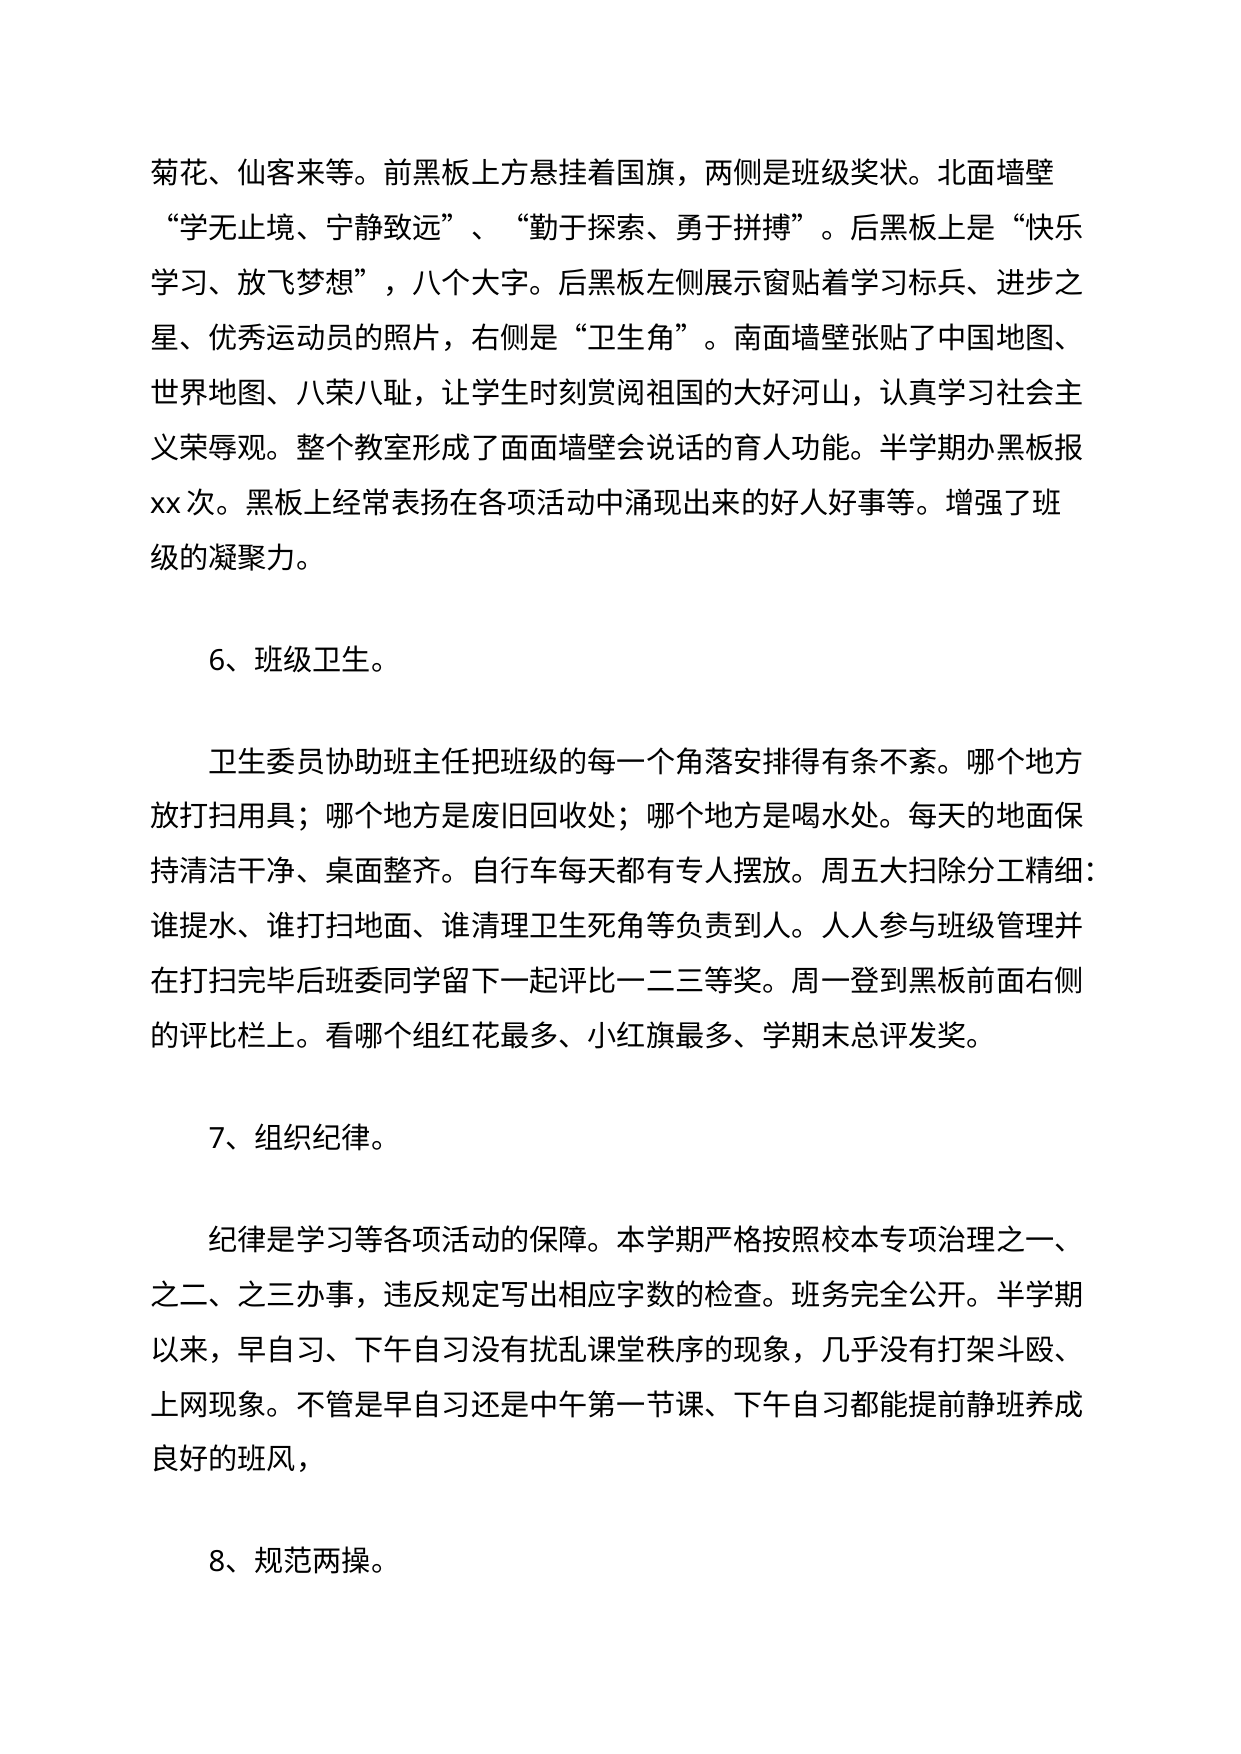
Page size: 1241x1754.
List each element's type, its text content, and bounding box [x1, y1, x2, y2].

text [150, 150, 1090, 577]
text 纪律是学习等各项活动的保障。本学期严格按照校本专项治理之一、之二、之三办事，违反规定写出相应字数的检查。班务完全公开。半学期以来，早自习、下午自习没有扰乱课堂秩序的现象，几乎没有打架斗殴、上网现象。不管是早自习还是中午第一节课、下午自习都能提前静班养成良好的班风， [150, 1216, 1090, 1478]
text 7、组织纪律。 [150, 1114, 1090, 1157]
text 6、班级卫生。 [150, 636, 1090, 678]
text 8、规范两操。 [150, 1538, 1090, 1580]
text 卫生委员协助班主任把班级的每一个角落安排得有条不紊。哪个地方放打扫用具；哪个地方是废旧回收处；哪个地方是喝水处。每天的地面保持清洁干净、桌面整齐。自行车每天都有专人摆放。周五大扫除分工精细：谁提水、谁打扫地面、谁清理卫生死角等负责到人。人人参与班级管理并在打扫完毕后班委同学留下一起评比一二三等奖。周一登到黑板前面右侧的评比栏上。看哪个组红花最多、小红旗最多、学期末总评发奖。 [150, 738, 1090, 1055]
